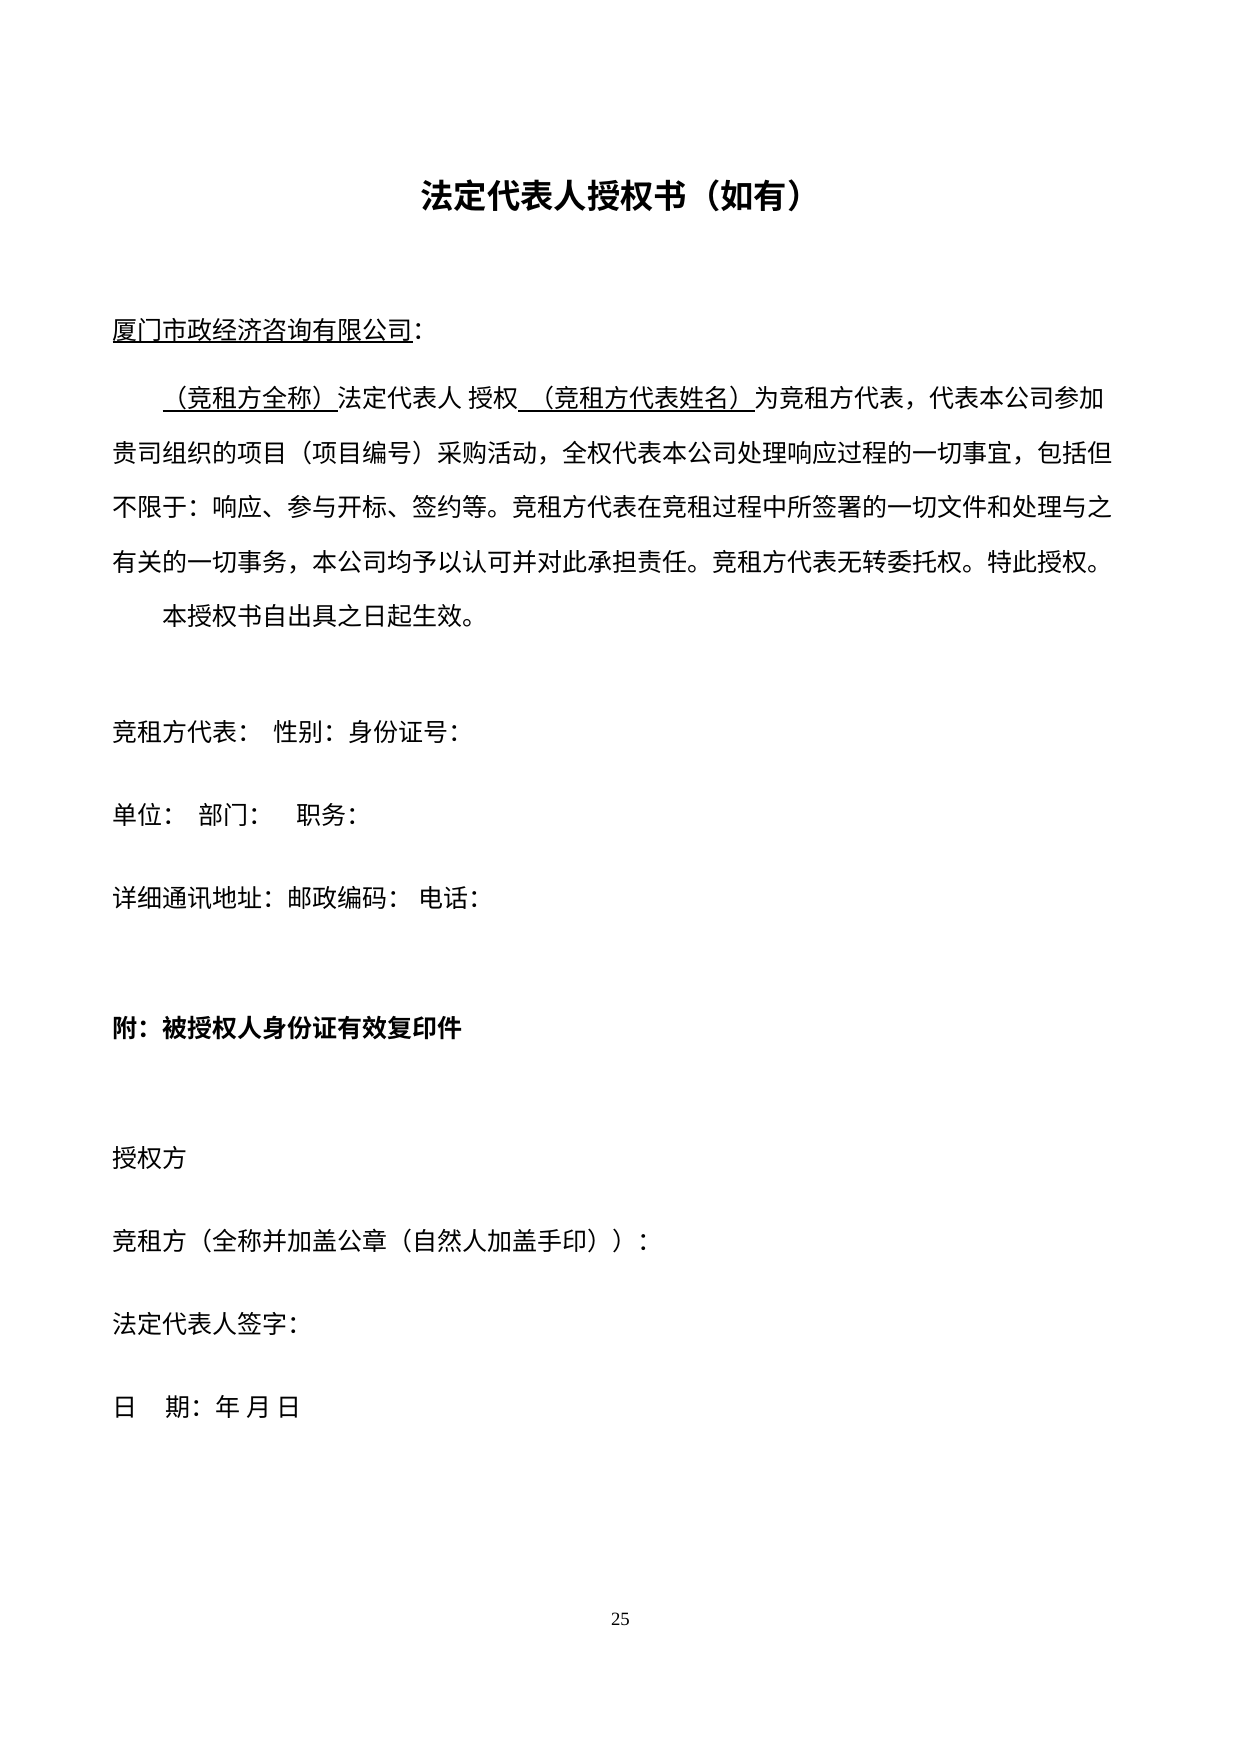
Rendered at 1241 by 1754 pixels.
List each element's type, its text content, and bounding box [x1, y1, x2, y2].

text 日 期：年 月 日 [112, 1373, 1128, 1438]
text 法定代表人签字： [112, 1290, 1128, 1355]
text 竞租方（全称并加盖公章（自然人加盖手印））： [112, 1207, 1128, 1272]
text 详细通讯地址：邮政编码： 电话： [112, 864, 1128, 929]
text 法定代表人授权书（如有） [112, 162, 1128, 227]
text 本授权书自出具之日起生效。 [112, 596, 1128, 633]
text 授权方 [112, 1124, 1128, 1189]
text 竞租方代表： 性别：身份证号： [112, 698, 1128, 763]
text 厦门市政经济咨询有限公司： [112, 296, 1128, 361]
text 单位： 部门： 职务： [112, 781, 1128, 846]
text 附：被授权人身份证有效复印件 [112, 994, 1128, 1059]
text （竞租方全称）法定代表人 授权 （竞租方代表姓名）为竞租方代表，代表本公司参加贵司组织的项目（项目编号）采购活动，全权代表本公司处理响应过程的一切事宜，包括但不限于：响应、参与开标、签约等。竞租方代表在竞租过程中所签署的一切文件和处理与之有关的一切事务，本公司均予以认可并对此承担责任。竞租方代表无转委托权。特此授权。 [112, 379, 1128, 578]
